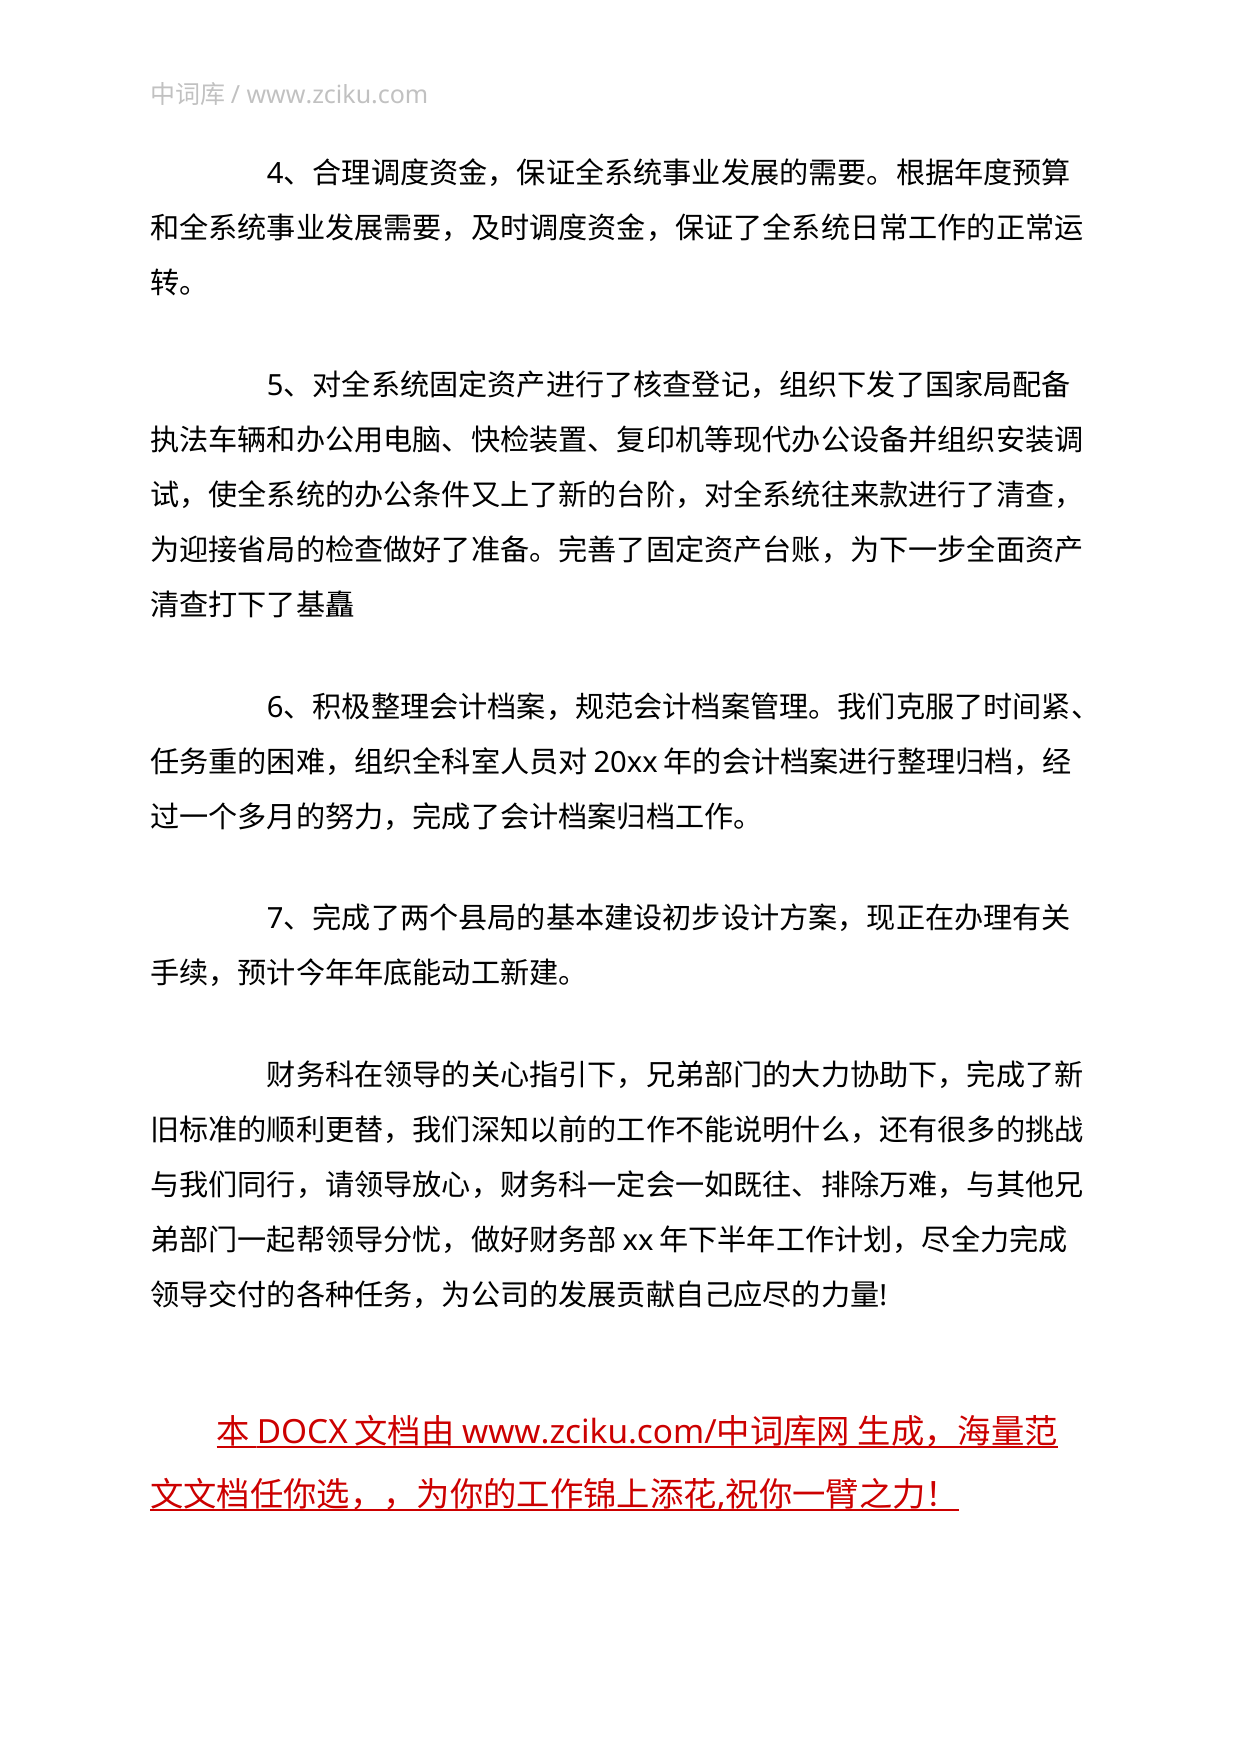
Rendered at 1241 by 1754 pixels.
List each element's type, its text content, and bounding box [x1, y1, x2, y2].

text 财务科在领导的关心指引下，兄弟部门的大力协助下，完成了新旧标准的顺利更替，我们深知以前的工作不能说明什么，还有很多的挑战与我们同行，请领导放心，财务科一定会一如既往、排除万难，与其他兄弟部门一起帮领导分忧，做好财务部xx年下半年工作计划，尽全力完成领导交付的各种任务，为公司的发展贡献自己应尽的力量! [150, 1052, 1090, 1314]
text 7、完成了两个县局的基本建设初步设计方案，现正在办理有关手续，预计今年年底能动工新建。 [150, 895, 1090, 992]
text 本DOCX文档由 www.zciku.com/中词库网 生成，海量范文文档任你选，，为你的工作锦上添花,祝你一臂之力！ [150, 1404, 1090, 1516]
text 4、合理调度资金，保证全系统事业发展的需要。根据年度预算和全系统事业发展需要，及时调度资金，保证了全系统日常工作的正常运转。 [150, 150, 1090, 302]
text 5、对全系统固定资产进行了核查登记，组织下发了国家局配备执法车辆和办公用电脑、快检装置、复印机等现代办公设备并组织安装调试，使全系统的办公条件又上了新的台阶，对全系统往来款进行了清查，为迎接省局的检查做好了准备。完善了固定资产台账，为下一步全面资产清查打下了基矗 [150, 362, 1090, 624]
text 6、积极整理会计档案，规范会计档案管理。我们克服了时间紧、任务重的困难，组织全科室人员对20xx年的会计档案进行整理归档，经过一个多月的努力，完成了会计档案归档工作。 [150, 683, 1090, 835]
